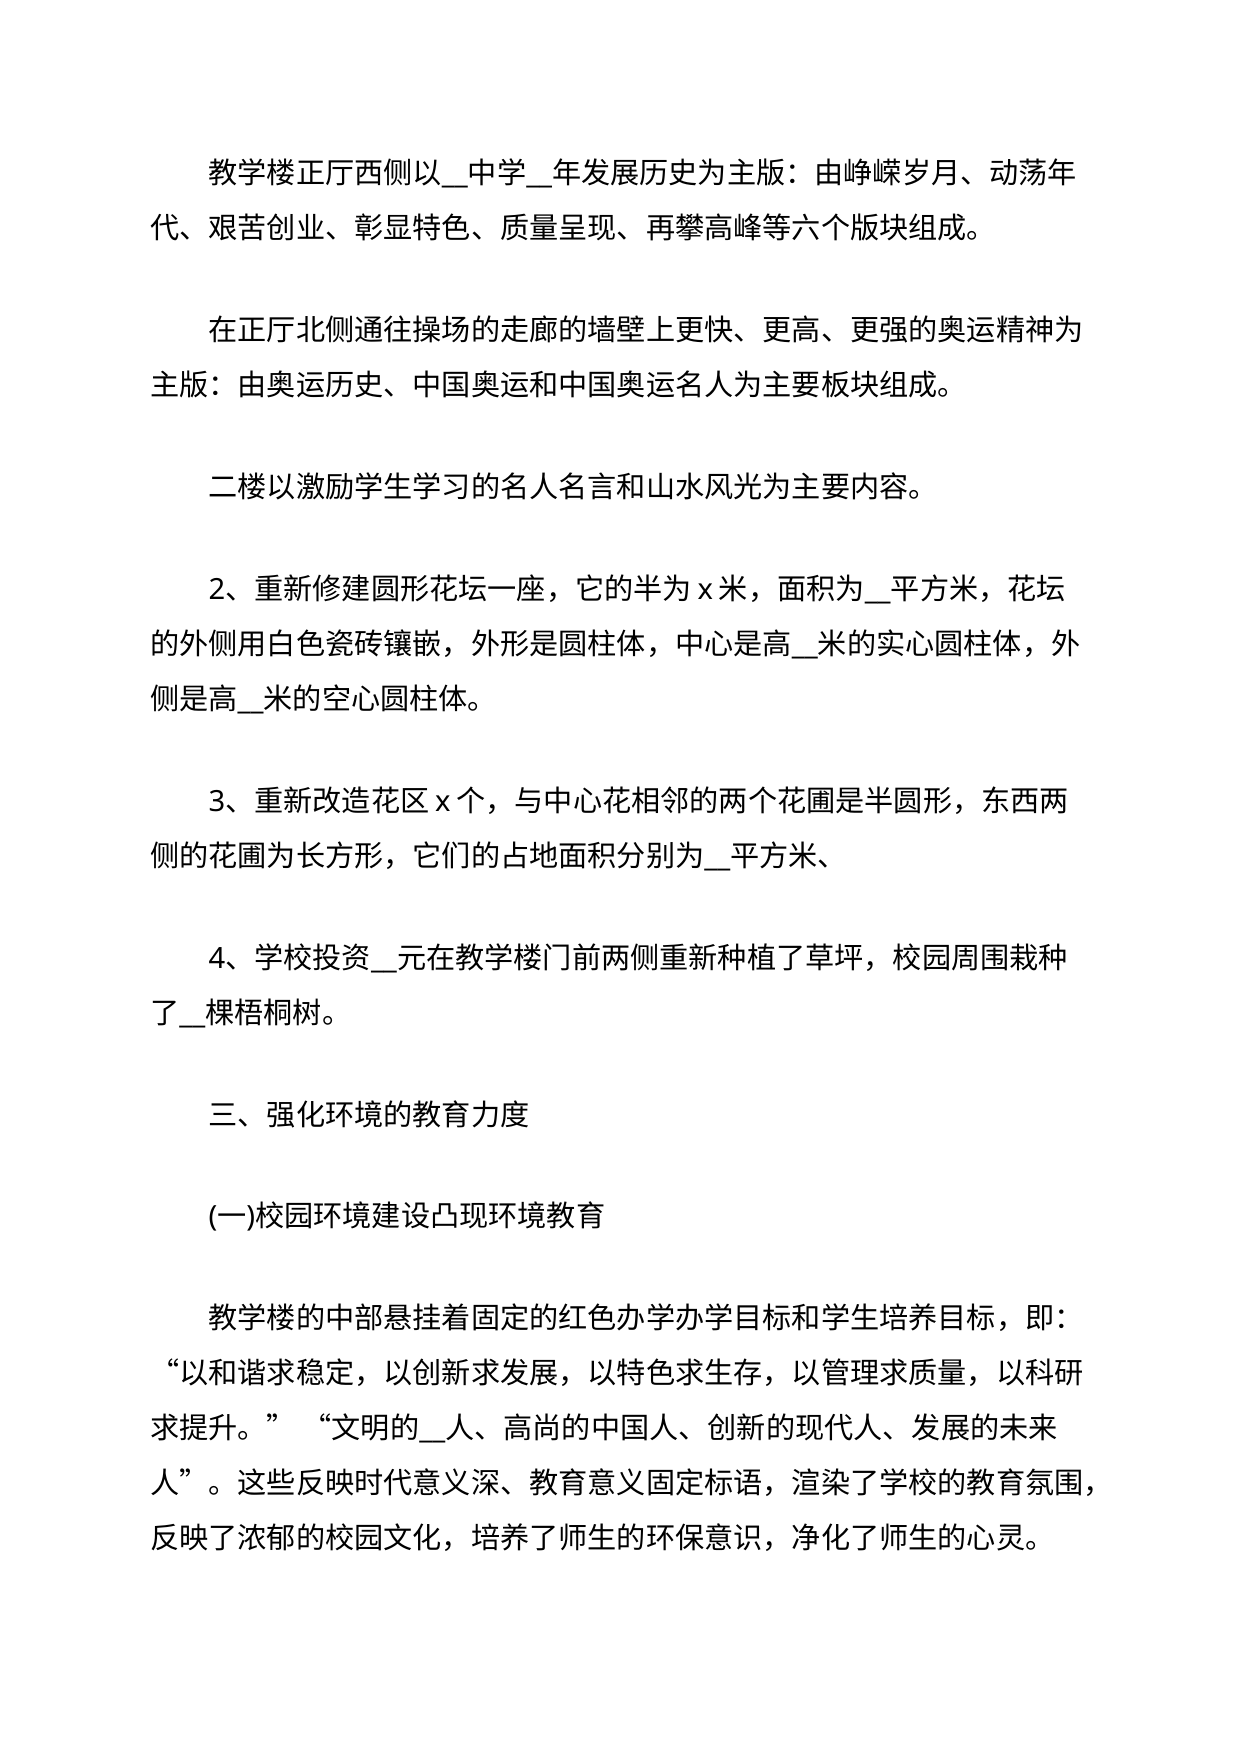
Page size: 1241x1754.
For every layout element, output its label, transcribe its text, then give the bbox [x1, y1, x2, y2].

text 4、学校投资__元在教学楼门前两侧重新种植了草坪，校园周围栽种了__棵梧桐树。 [150, 934, 1090, 1032]
text 二楼以激励学生学习的名人名言和山水风光为主要内容。 [150, 463, 1090, 506]
text (一)校园环境建设凸现环境教育 [150, 1193, 1090, 1235]
text 教学楼正厅西侧以__中学__年发展历史为主版：由峥嵘岁月、动荡年代、艰苦创业、彰显特色、质量呈现、再攀高峰等六个版块组成。 [150, 150, 1090, 247]
text 三、强化环境的教育力度 [150, 1091, 1090, 1133]
text 教学楼的中部悬挂着固定的红色办学办学目标和学生培养目标，即：“以和谐求稳定，以创新求发展，以特色求生存，以管理求质量，以科研求提升。” “文明的__人、高尚的中国人、创新的现代人、发展的未来人”。这些反映时代意义深、教育意义固定标语，渲染了学校的教育氛围，反映了浓郁的校园文化，培养了师生的环保意识，净化了师生的心灵。 [150, 1295, 1090, 1557]
text 3、重新改造花区x个，与中心花相邻的两个花圃是半圆形，东西两侧的花圃为长方形，它们的占地面积分别为__平方米、 [150, 777, 1090, 874]
text 在正厅北侧通往操场的走廊的墙壁上更快、更高、更强的奥运精神为主版：由奥运历史、中国奥运和中国奥运名人为主要板块组成。 [150, 307, 1090, 404]
text 2、重新修建圆形花坛一座，它的半为x米，面积为__平方米，花坛的外侧用白色瓷砖镶嵌，外形是圆柱体，中心是高__米的实心圆柱体，外侧是高__米的空心圆柱体。 [150, 565, 1090, 718]
